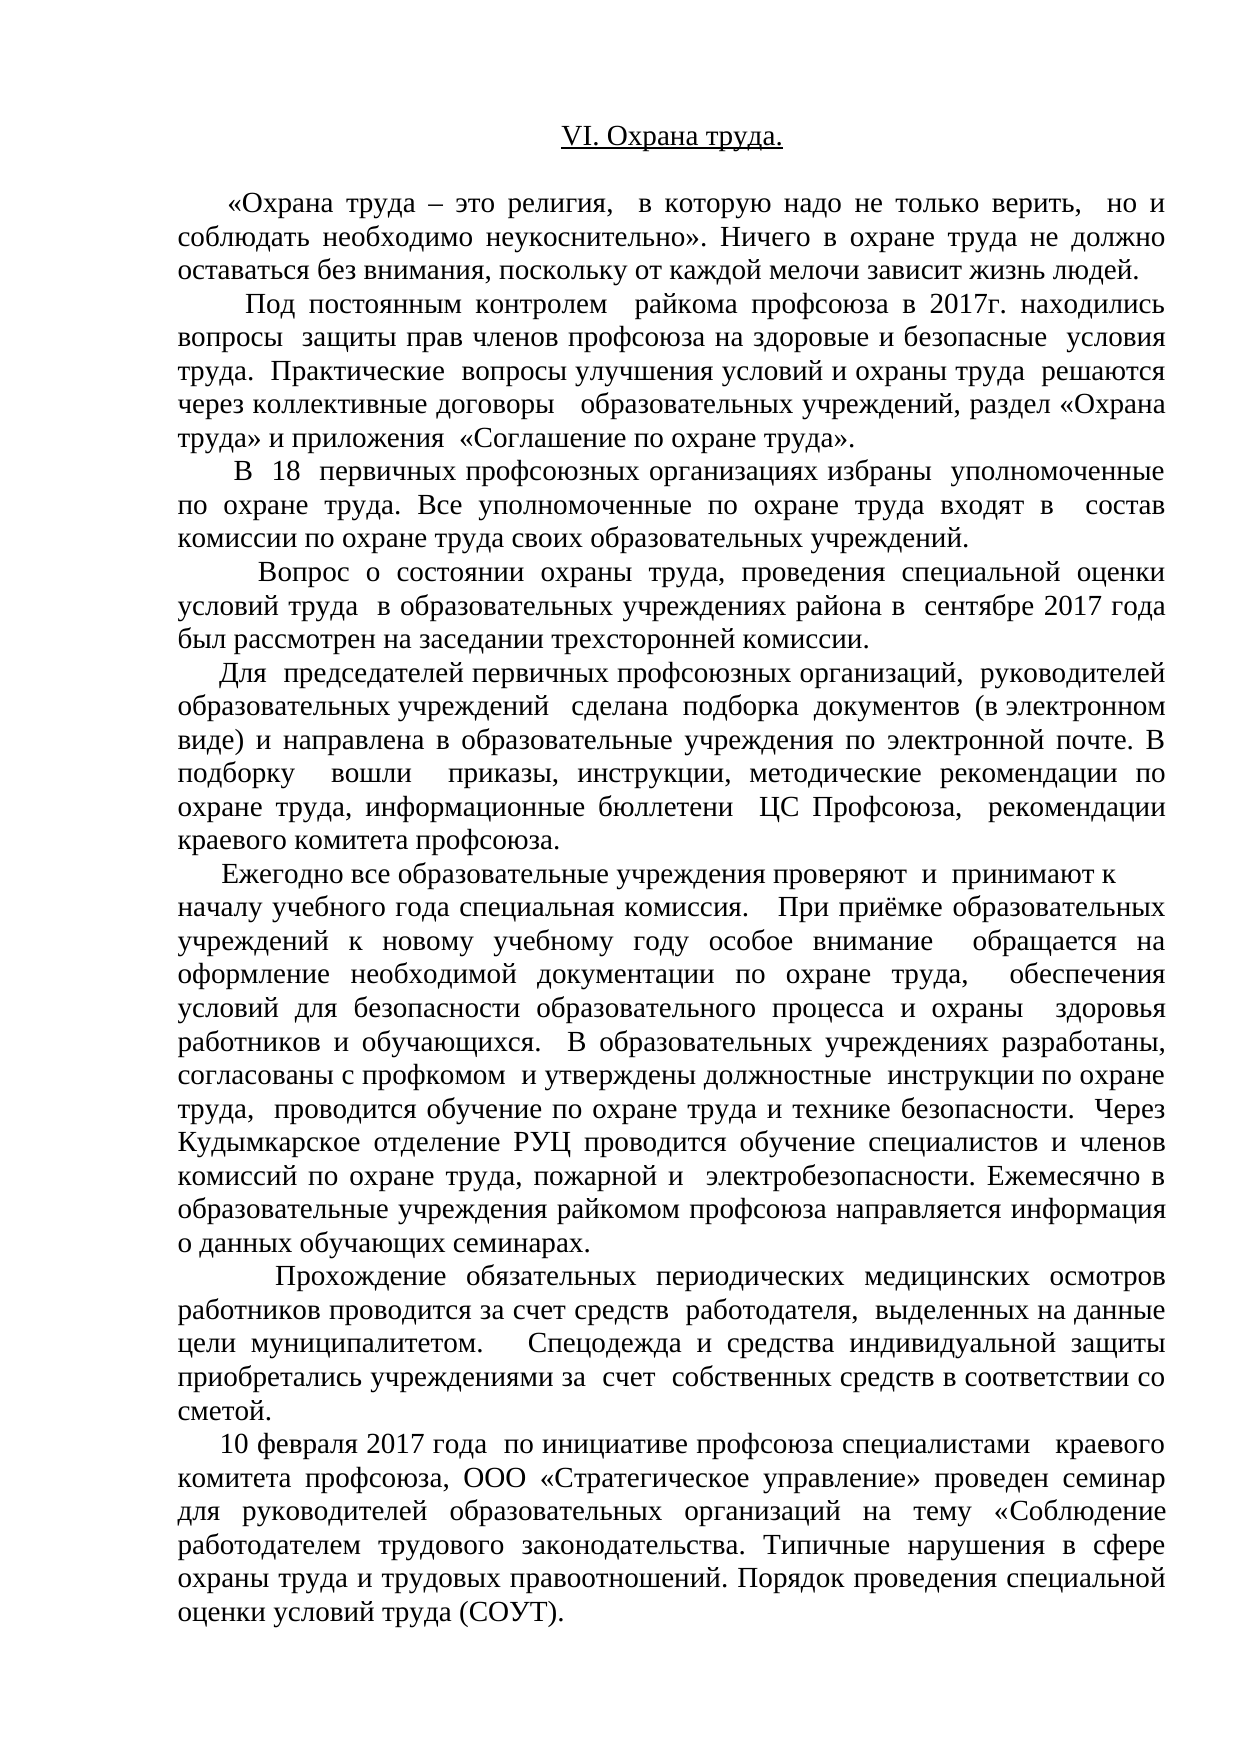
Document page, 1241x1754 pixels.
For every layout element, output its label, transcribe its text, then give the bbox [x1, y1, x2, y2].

text Под постоянным контролем райкома профсоюза в 2017г. находились вопросы защиты прав членов профсоюза на здоровые и безопасные условия труда. Практические вопросы улучшения условий и охраны труда решаются через коллективные договоры образовательных учреждений, раздел «Охрана труда» и приложения «Соглашение по охране труда». [177, 286, 1167, 453]
text «Охрана труда – это религия, в которую надо не только верить, но и соблюдать необходимо неукоснительно». Ничего в охране труда не должно оставаться без внимания, поскольку от каждой мелочи зависит жизнь людей. [177, 185, 1167, 286]
text Прохождение обязательных периодических медицинских осмотров работников проводится за счет средств работодателя, выделенных на данные цели муниципалитетом. Спецодежда и средства индивидуальной защиты приобретались учреждениями за счет собственных средств в соответствии со сметой. [177, 1258, 1167, 1426]
text В 18 первичных профсоюзных организациях избраны уполномоченные по охране труда. Все уполномоченные по охране труда входят в состав комиссии по охране труда своих образовательных учреждений. [177, 453, 1167, 554]
text Вопрос о состоянии охраны труда, проведения специальной оценки условий труда в образовательных учреждениях района в сентябре 2017 года был рассмотрен на заседании трехсторонней комиссии. [177, 554, 1167, 655]
text VI. Охрана труда. [177, 118, 1167, 152]
text Для председателей первичных профсоюзных организаций, руководителей образовательных учреждений сделана подборка документов (в электронном виде) и направлена в образовательные учреждения по электронной почте. В подборку вошли приказы, инструкции, методические рекомендации по охране труда, информационные бюллетени ЦС Профсоюза, рекомендации краевого комитета профсоюза. [177, 655, 1167, 856]
text 10 февраля 2017 года по инициативе профсоюза специалистами краевого комитета профсоюза, ООО «Стратегическое управление» проведен семинар для руководителей образовательных организаций на тему «Соблюдение работодателем трудового законодательства. Типичные нарушения в сфере охраны труда и трудовых правоотношений. Порядок проведения специальной оценки условий труда (СОУТ). [177, 1426, 1167, 1627]
text началу учебного года специальная комиссия. При приёмке образовательных учреждений к новому учебному году особое внимание обращается на оформление необходимой документации по охране труда, обеспечения условий для безопасности образовательного процесса и охраны здоровья работников и обучающихся. В образовательных учреждениях разработаны, согласованы с профкомом и утверждены должностные инструкции по охране труда, проводится обучение по охране труда и технике безопасности. Через Кудымкарское отделение РУЦ проводится обучение специалистов и членов комиссий по охране труда, пожарной и электробезопасности. Ежемесячно в образовательные учреждения райкомом профсоюза направляется информация о данных обучающих семинарах. [177, 889, 1167, 1258]
text Ежегодно все образовательные учреждения проверяют и принимают к [177, 856, 1167, 889]
